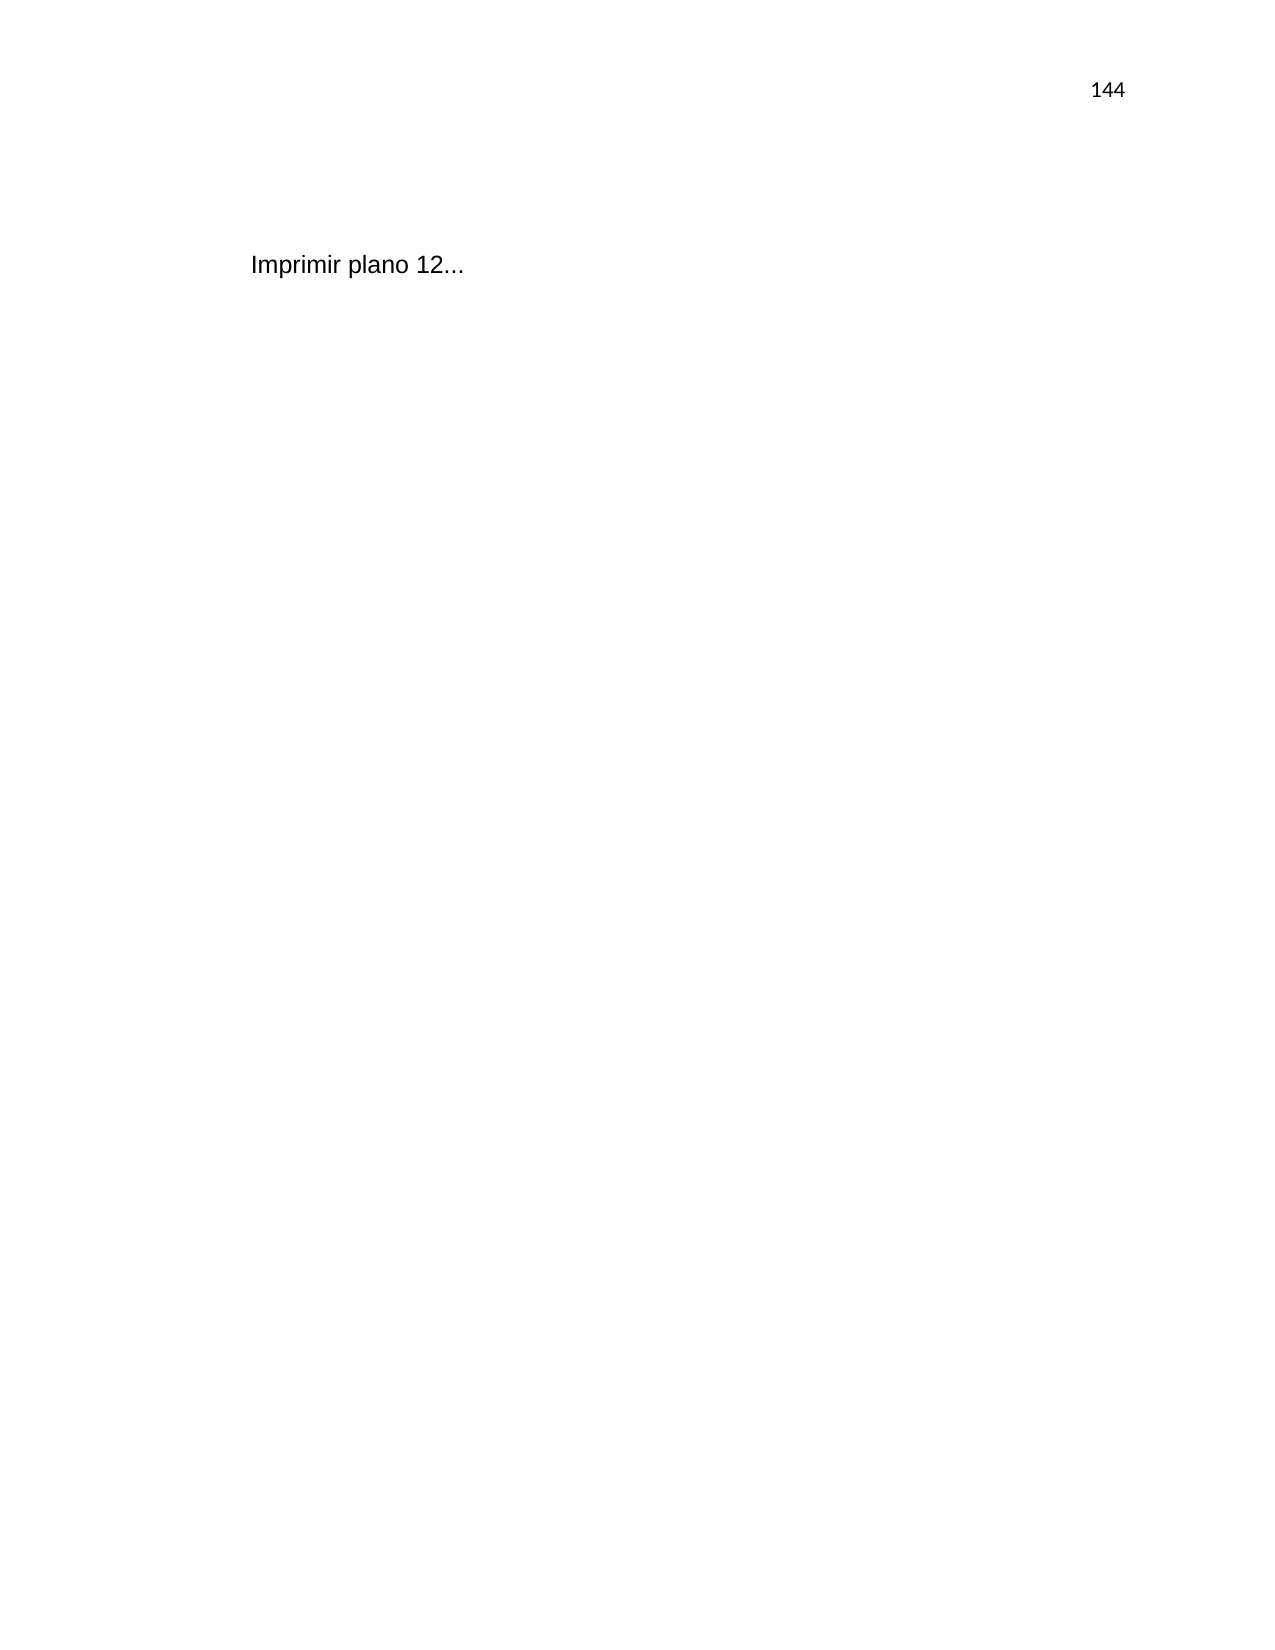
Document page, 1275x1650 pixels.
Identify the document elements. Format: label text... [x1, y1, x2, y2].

text Imprimir plano 12... [251, 251, 1125, 279]
